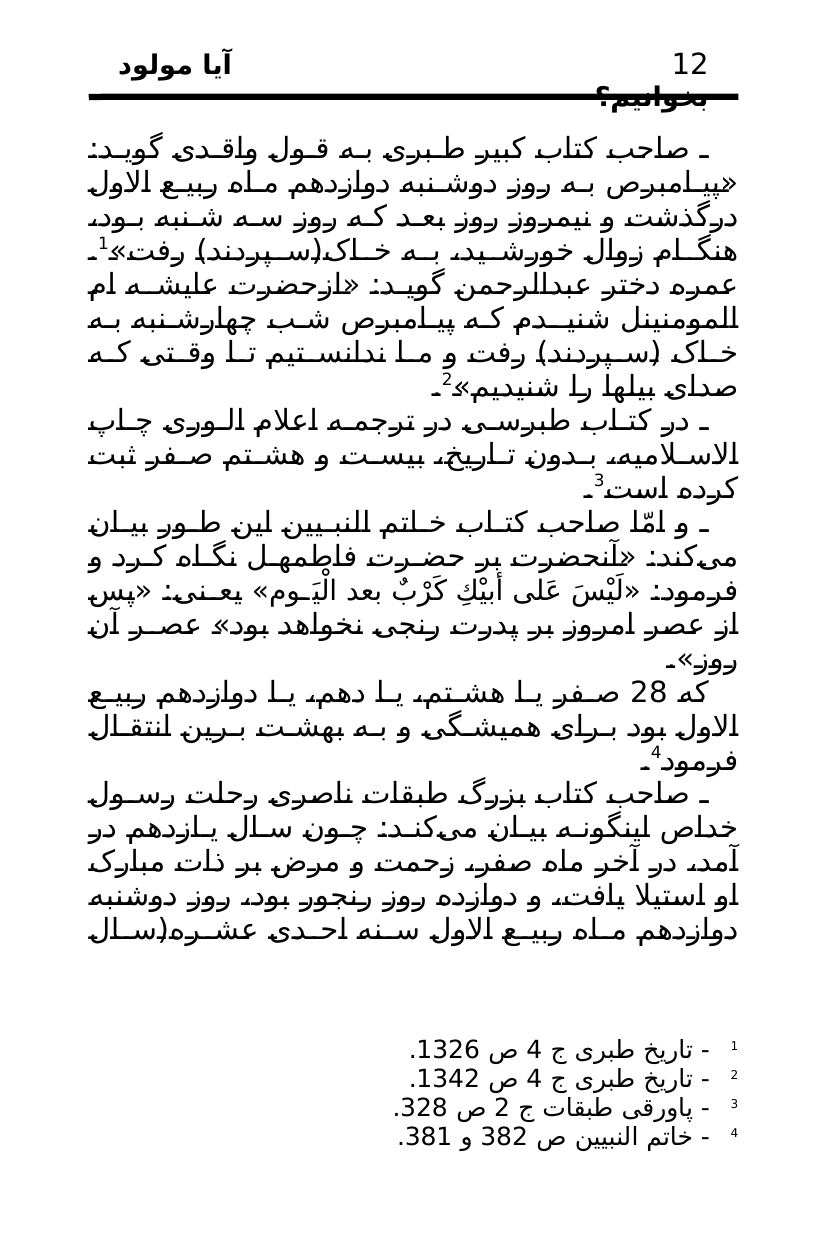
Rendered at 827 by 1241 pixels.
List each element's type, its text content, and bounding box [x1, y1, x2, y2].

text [89, 777, 738, 947]
text که 28 صفر یا هشتم، یا دهم، یا دوازدهم ربیع الاول بود برای همیشگی و به بهشت برین انتقال فرمود. [89, 675, 738, 777]
text ـ صاحب کتاب کبیر طبری به قول واقدی گوید: «پیامبرص به روز دوشنبه دوازدهم ماه ربیع الاول درگذشت و نیمروز روز بعد که روز سه شنبه بود، هنگام زوال خورشید، به خاک(سپردند) رفت». عمره دختر عبدالرحمن گویـد: «ازحضرت عایشه ام المومنینل شنیـدم که پیامبرص شب چهارشنبه به خاک (سپردند) رفت و ما ندانستیم تا وقتی که صدای بیلها را شنیدیم». [89, 132, 738, 403]
text ـ و امّا صاحب کتاب خاتم النبیین این طور بیان می‌کند: «آنحضرت بر حضرت فاطمهل نگاه کرد و فرمود: «لَيْسَ عَلى أبيْكِ كَرْبٌ بعد الْيَوم» یعنی: «پس از عصر امروز بر پدرت رنجی نخواهد بود» عصر آن روز». [89, 505, 738, 675]
text ـ در کتاب طبرسی در ترجمه اعلام الوری چاپ الاسلامیه، بدون تاریخ، بیست و هشتم صفر ثبت کرده است. [89, 403, 738, 505]
